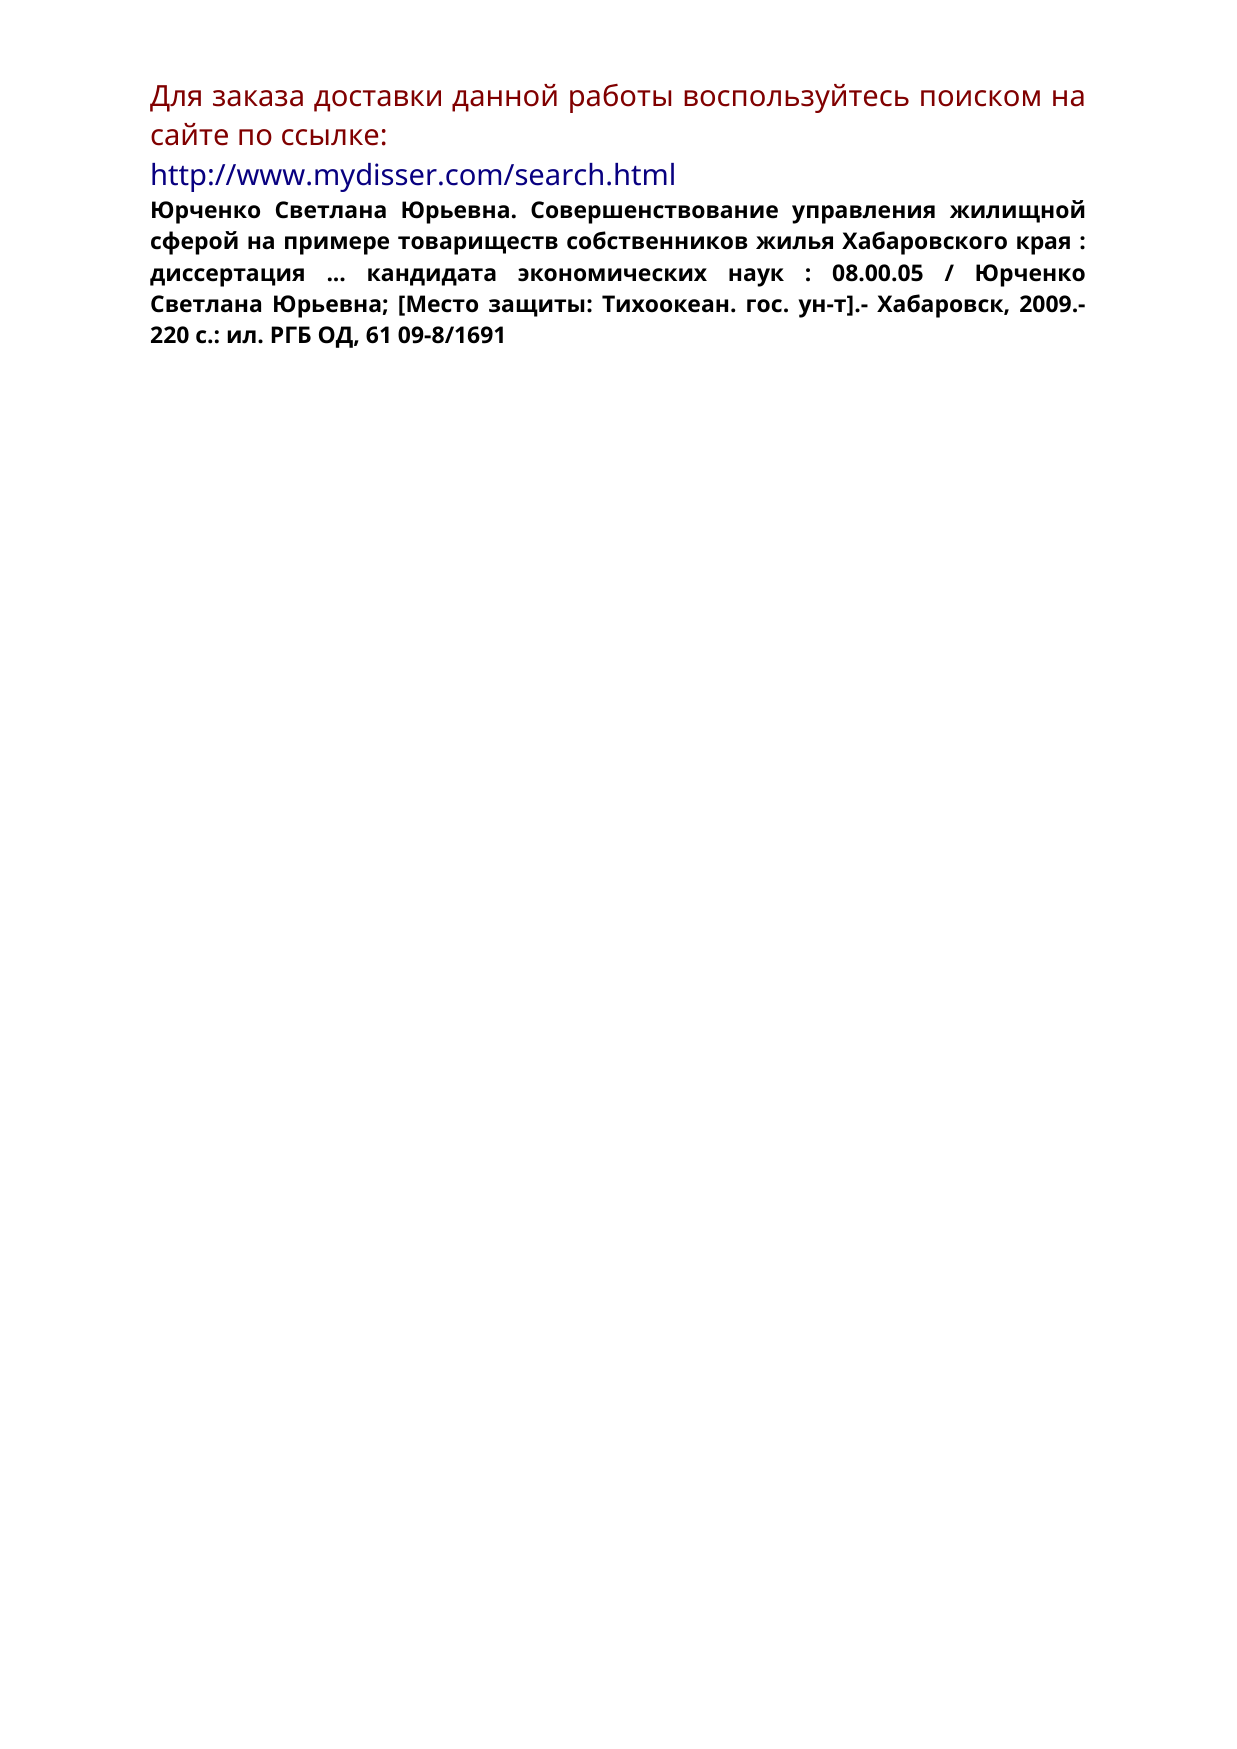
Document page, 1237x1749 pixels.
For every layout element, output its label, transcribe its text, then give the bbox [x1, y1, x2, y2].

text Юрченко Светлана Юрьевна. Совершенствование управления жилищной сферой на примере товариществ собственников жилья Хабаровского края : диссертация ... кандидата экономических наук : 08.00.05 / Юрченко Светлана Юрьевна; [Место защиты: Тихоокеан. гос. ун-т].- Хабаровск, 2009.- 220 с.: ил. РГБ ОД, 61 09-8/1691 [150, 194, 1086, 350]
